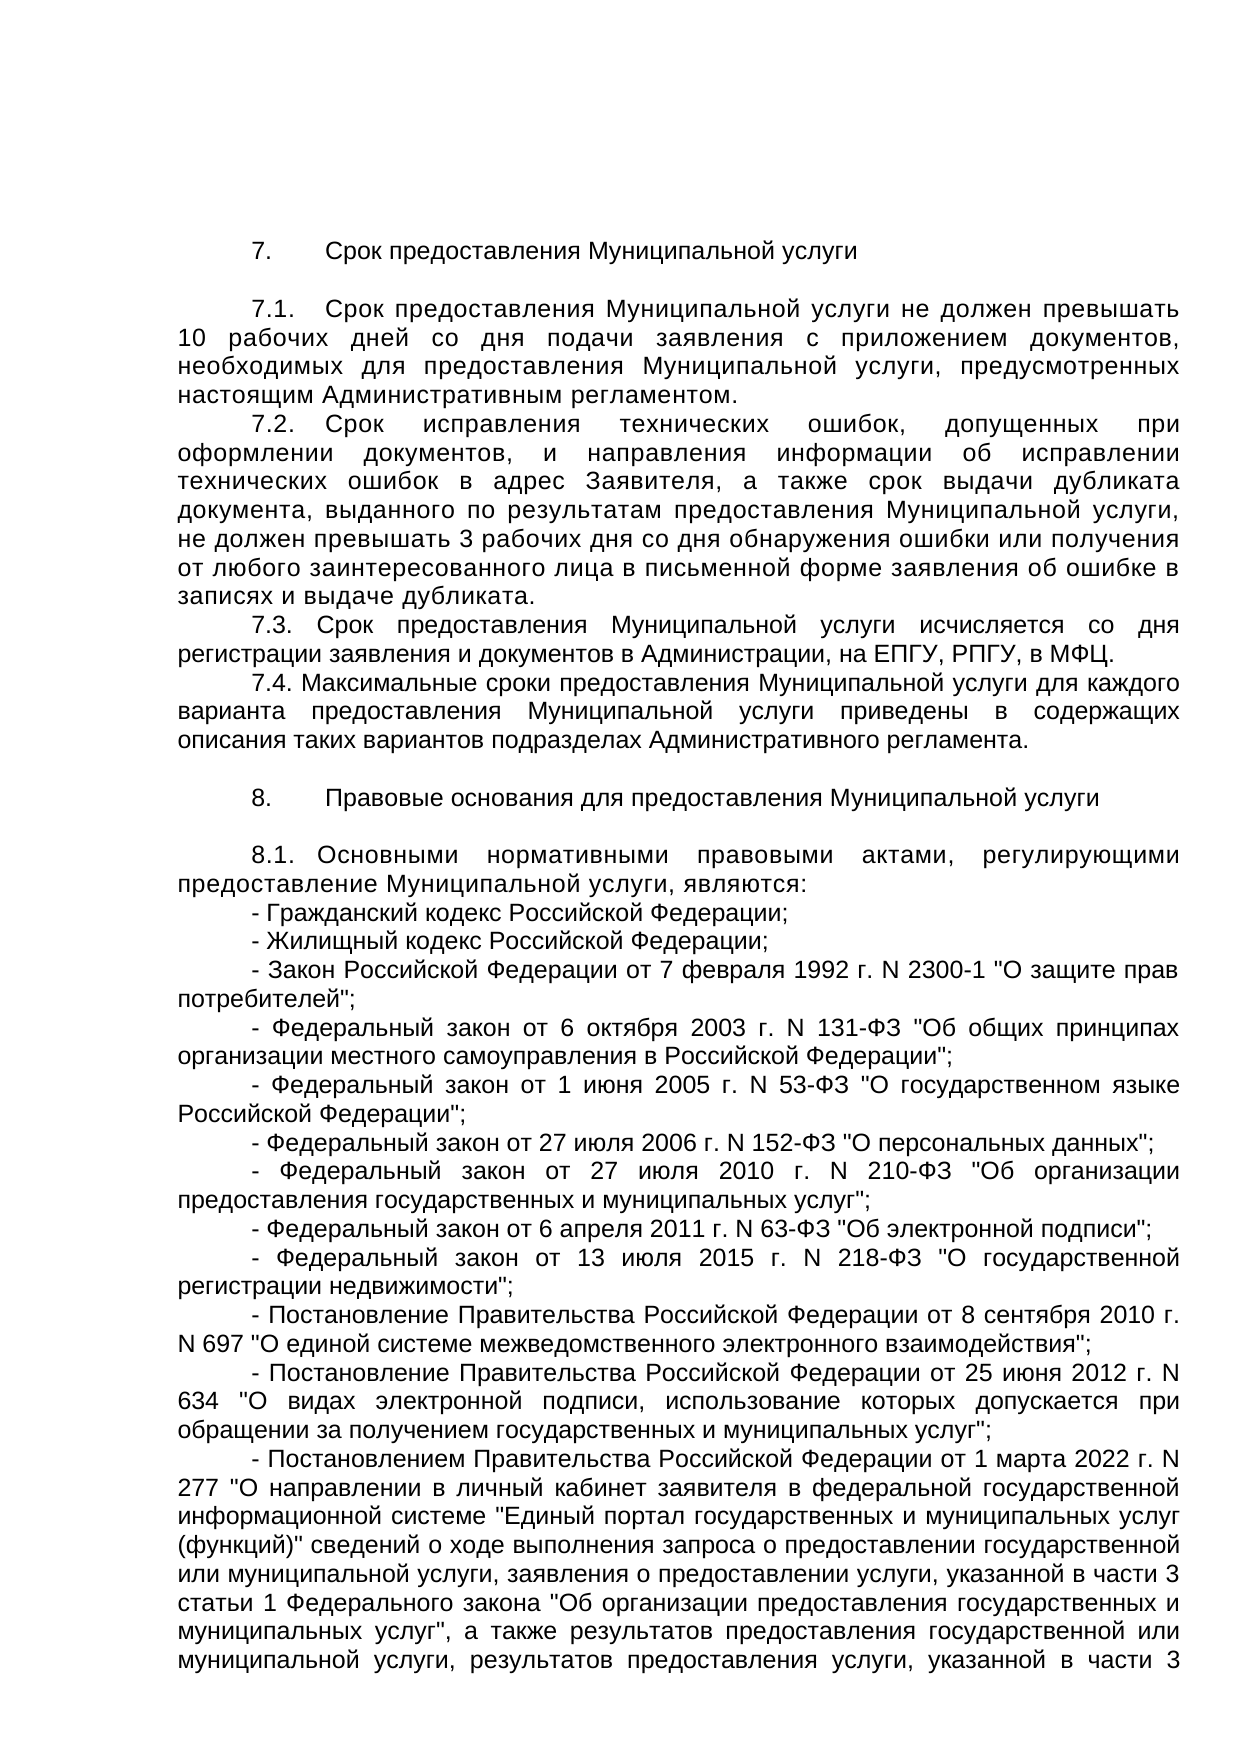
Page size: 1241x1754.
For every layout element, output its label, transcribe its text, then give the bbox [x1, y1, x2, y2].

text - Федеральный закон от 1 июня 2005 г. N 53-ФЗ "О государственном языке Российской Федерации"; [177, 1070, 1181, 1127]
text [177, 1444, 1181, 1674]
text - Федеральный закон от 27 июля 2010 г. N 210-ФЗ "Об организации предоставления государственных и муниципальных услуг"; [177, 1156, 1181, 1214]
list Срок исправления технических ошибок, допущенных при оформлении документов, и направления информации об исправлении технических ошибок в адрес Заявителя, а также срок выдачи дубликата документа, выданного по результатам предоставления Муниципальной услуги, не должен превышать 3 рабочих дня со дня обнаружения ошибки или получения от любого заинтересованного лица в письменной форме заявления об ошибке в записях и выдаче дубликата. [177, 409, 1181, 610]
text - Постановление Правительства Российской Федерации от 8 сентября 2010 г. N 697 "О единой системе межведомственного электронного взаимодействия"; [177, 1300, 1181, 1357]
text - Федеральный закон от 13 июля 2015 г. N 218-ФЗ "О государственной регистрации недвижимости"; [177, 1242, 1181, 1300]
list Основными нормативными правовыми актами, регулирующими предоставление Муниципальной услуги, являются: [177, 840, 1181, 897]
text - Федеральный закон от 27 июля 2006 г. N 152-ФЗ "О персональных данных"; [177, 1127, 1181, 1156]
text - Гражданский кодекс Российской Федерации; [177, 897, 1181, 926]
text - Закон Российской Федерации от 7 февраля 1992 г. N 2300-1 "О защите прав потребителей"; [177, 955, 1181, 1012]
text - Постановление Правительства Российской Федерации от 25 июня 2012 г. N 634 "О видах электронной подписи, использование которых допускается при обращении за получением государственных и муниципальных услуг"; [177, 1357, 1181, 1444]
text 7.4. Максимальные сроки предоставления Муниципальной услуги для каждого варианта предоставления Муниципальной услуги приведены в содержащих описания таких вариантов подразделах Административного регламента. [177, 667, 1181, 754]
list Правовые основания для предоставления Муниципальной услуги [177, 782, 1181, 811]
text 7.3. Срок предоставления Муниципальной услуги исчисляется со дня регистрации заявления и документов в Администрации, на ЕПГУ, РПГУ, в МФЦ. [177, 610, 1181, 667]
text - Жилищный кодекс Российской Федерации; [177, 926, 1181, 955]
list Срок предоставления Муниципальной услуги [177, 236, 1181, 265]
text - Федеральный закон от 6 октября 2003 г. N 131-ФЗ "Об общих принципах организации местного самоуправления в Российской Федерации"; [177, 1012, 1181, 1070]
list Срок предоставления Муниципальной услуги не должен превышать 10 рабочих дней со дня подачи заявления с приложением документов, необходимых для предоставления Муниципальной услуги, предусмотренных настоящим Административным регламентом. [177, 294, 1181, 409]
text - Федеральный закон от 6 апреля 2011 г. N 63-ФЗ "Об электронной подписи"; [177, 1214, 1181, 1242]
